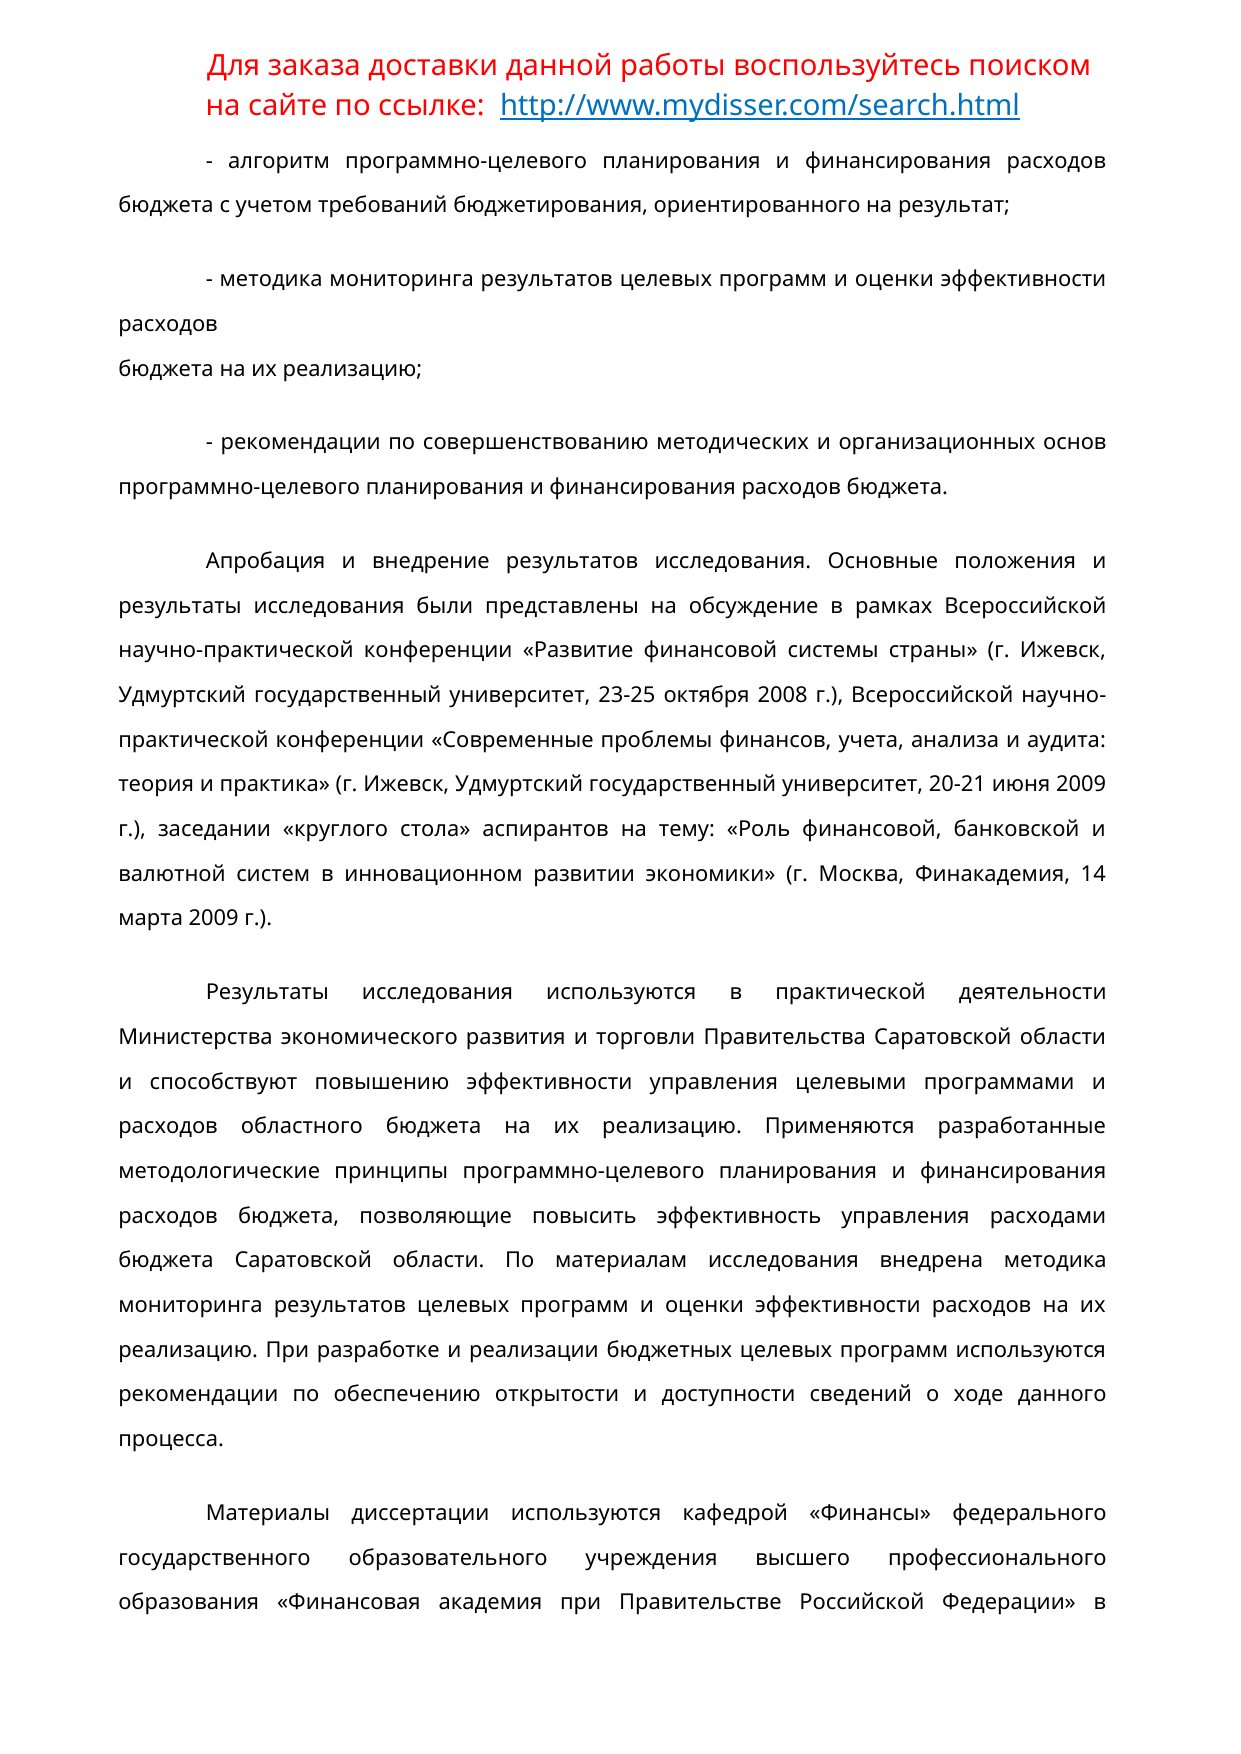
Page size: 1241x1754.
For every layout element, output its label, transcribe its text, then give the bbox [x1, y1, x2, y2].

text - методика мониторинга результатов целевых программ и оценки эффективности расходов бюджета на их реализацию; [118, 263, 1107, 382]
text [118, 1497, 1107, 1616]
text - рекомендации по совершенствованию методических и организационных основ программно-целевого планирования и финансирования расходов бюджета. [118, 426, 1107, 501]
text Апробация и внедрение результатов исследования. Основные положения и результаты исследования были представлены на обсуждение в рамках Всероссийской научно-практической конференции «Развитие финансовой системы страны» (г. Ижевск, Удмуртский государственный университет, 23-25 октября 2008 г.), Всероссийской научно-практической конференции «Современные проблемы финансов, учета, анализа и аудита: теория и практика» (г. Ижевск, Удмуртский государственный университет, 20-21 июня 2009 г.), заседании «круглого стола» аспирантов на тему: «Роль финансовой, банковской и валютной систем в инновационном развитии экономики» (г. Москва, Финакадемия, 14 марта 2009 г.). [118, 545, 1107, 932]
text Результаты исследования используются в практической деятельности Министерства экономического развития и торговли Правительства Саратовской области и способствуют повышению эффективности управления целевыми программами и расходов областного бюджета на их реализацию. Применяются разработанные методологические принципы программно-целевого планирования и финансирования расходов бюджета, позволяющие повысить эффективность управления расходами бюджета Саратовской области. По материалам исследования внедрена методика мониторинга результатов целевых программ и оценки эффективности расходов на их реализацию. При разработке и реализации бюджетных целевых программ используются рекомендации по обеспечению открытости и доступности сведений о ходе данного процесса. [118, 976, 1107, 1453]
text - алгоритм программно-целевого планирования и финансирования расходов бюджета с учетом требований бюджетирования, ориентированного на результат; [118, 144, 1107, 219]
